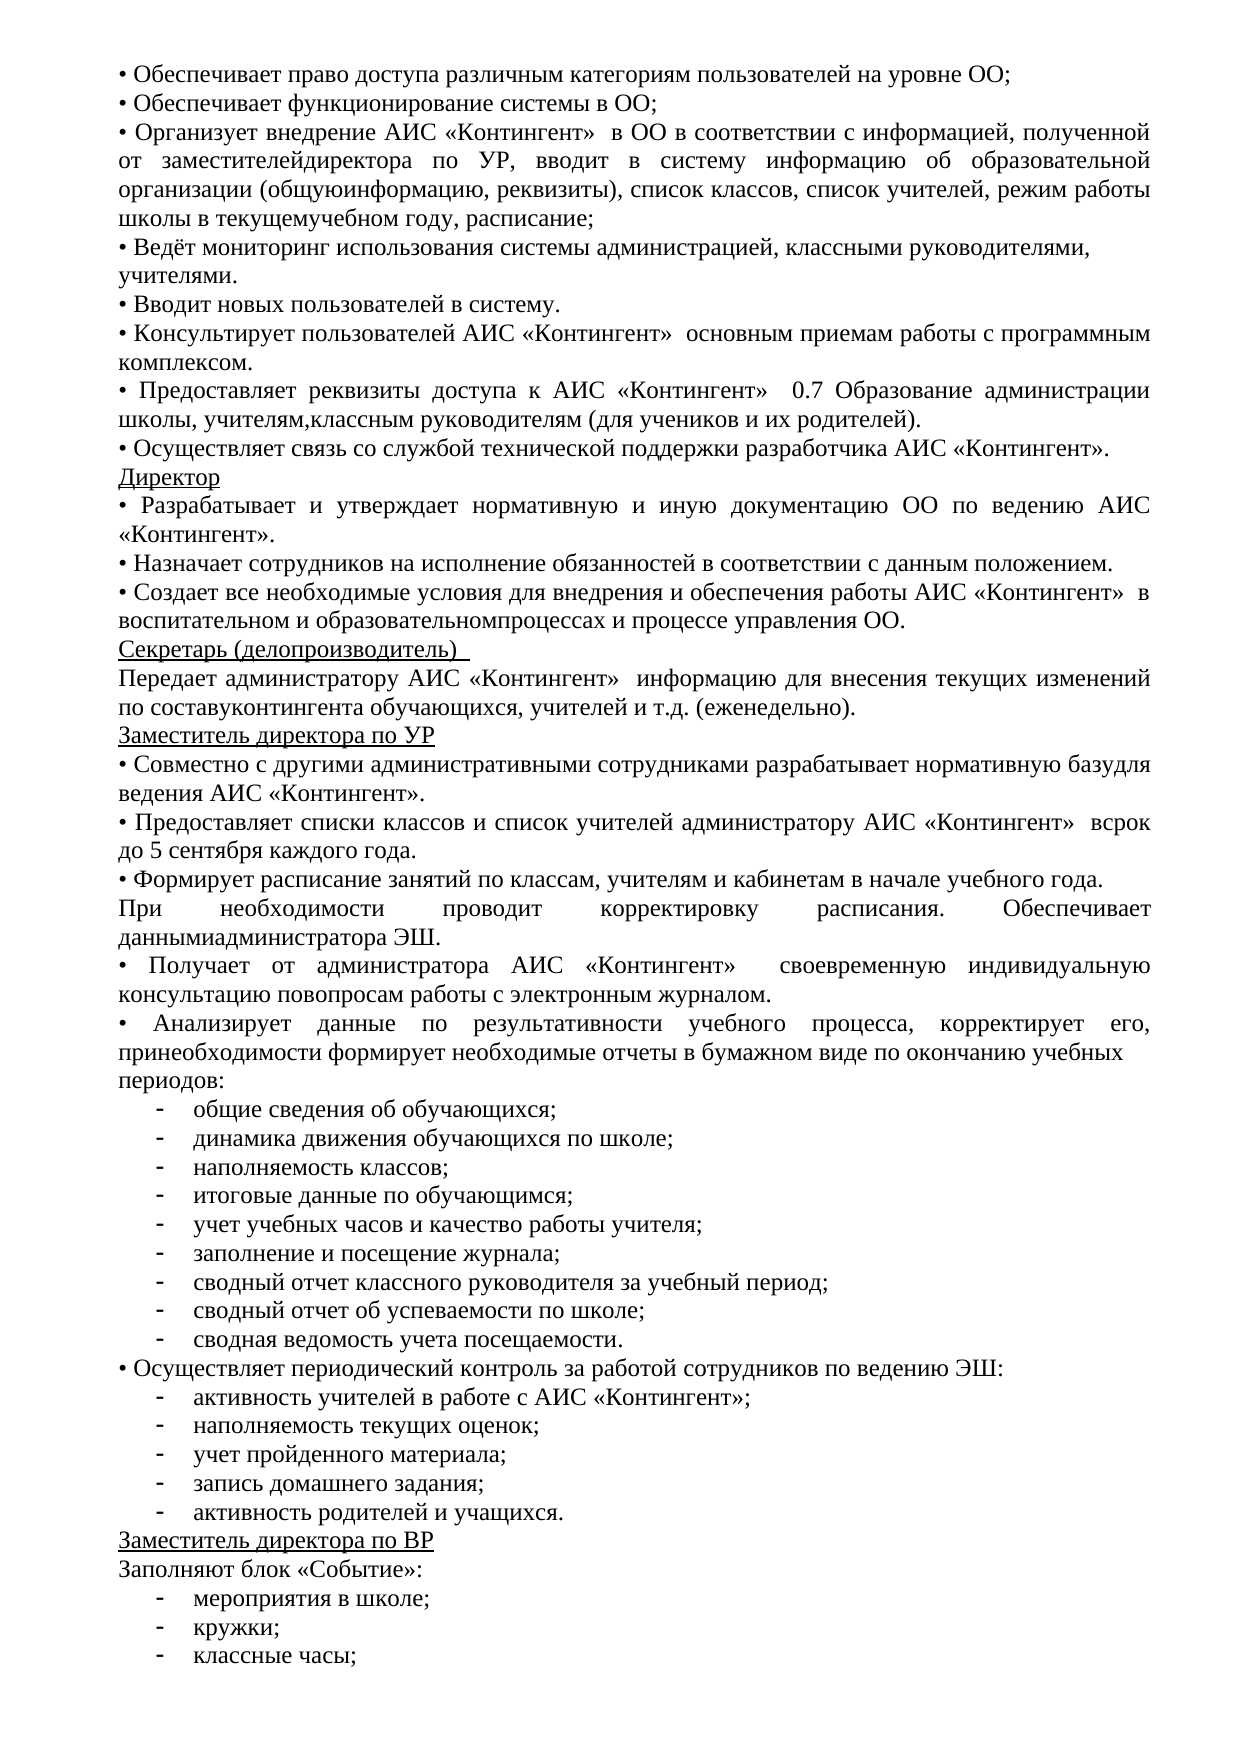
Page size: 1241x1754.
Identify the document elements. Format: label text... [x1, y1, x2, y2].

text • Осуществляет связь со службой технической поддержки разработчика АИС «Контингент». [118, 433, 1152, 462]
list итоговые данные по обучающимся; [156, 1180, 1152, 1209]
text • Назначает сотрудников на исполнение обязанностей в соответствии с данным положением. [118, 548, 1152, 577]
text • Формирует расписание занятий по классам, учителям и кабинетам в начале учебного года. [118, 864, 1152, 893]
list учет учебных часов и качество работы учителя; [156, 1209, 1152, 1238]
text • Разрабатывает и утверждает нормативную и иную документацию ОО по ведению АИС «Контингент». [118, 490, 1152, 548]
text • Предоставляет списки классов и список учителей администратору АИС «Контингент» всрок до 5 сентября каждого года. [118, 807, 1152, 864]
list активность учителей в работе с АИС «Контингент»; [156, 1382, 1152, 1410]
text • Осуществляет периодический контроль за работой сотрудников по ведению ЭШ: [118, 1353, 1152, 1382]
text Заместитель директора по УР [118, 720, 1152, 749]
list заполнение и посещение журнала; [156, 1238, 1152, 1267]
text • Консультирует пользователей АИС «Контингент» основным приемам работы с программным комплексом. [118, 318, 1152, 375]
list наполняемость классов; [156, 1152, 1152, 1180]
list общие сведения об обучающихся; [156, 1094, 1152, 1123]
list динамика движения обучающихся по школе; [156, 1123, 1152, 1152]
list наполняемость текущих оценок; [156, 1410, 1152, 1439]
text • Создает все необходимые условия для внедрения и обеспечения работы АИС «Контингент» в воспитательном и образовательномпроцессах и процессе управления ОО. [118, 577, 1152, 634]
text Директор [118, 462, 1152, 490]
text • Обеспечивает право доступа различным категориям пользователей на уровне ОО; [118, 59, 1152, 88]
list запись домашнего задания; [156, 1468, 1152, 1497]
text периодов: [118, 1065, 1152, 1094]
list кружки; [156, 1612, 1152, 1640]
list сводный отчет классного руководителя за учебный период; [156, 1267, 1152, 1295]
text • Обеспечивает функционирование системы в ОО; [118, 88, 1152, 117]
list сводный отчет об успеваемости по школе; [156, 1295, 1152, 1324]
text Секретарь (делопроизводитель) [118, 634, 1152, 663]
list активность родителей и учащихся. [156, 1497, 1152, 1525]
list сводная ведомость учета посещаемости. [156, 1324, 1152, 1353]
text • Организует внедрение АИС «Контингент» в ОО в соответствии с информацией, полученной от заместителейдиректора по УР, вводит в систему информацию об образовательной организации (общуюинформацию, реквизиты), список классов, список учителей, режим работы школы в текущемучебном году, расписание; [118, 117, 1152, 232]
text Заполняют блок «Событие»: [118, 1554, 1152, 1583]
text учителями. [118, 260, 1152, 289]
list мероприятия в школе; [156, 1583, 1152, 1612]
text • Предоставляет реквизиты доступа к АИС «Контингент» 0.7 Образование администрации школы, учителям,классным руководителям (для учеников и их родителей). [118, 375, 1152, 433]
text Передает администратору АИС «Контингент» информацию для внесения текущих изменений по составуконтингента обучающихся, учителей и т.д. (еженедельно). [118, 663, 1152, 720]
text • Анализирует данные по результативности учебного процесса, корректирует его, принеобходимости формирует необходимые отчеты в бумажном виде по окончанию учебных [118, 1008, 1152, 1065]
text Заместитель директора по ВР [118, 1525, 1152, 1554]
text • Вводит новых пользователей в систему. [118, 289, 1152, 318]
text • Ведёт мониторинг использования системы администрацией, классными руководителями, [118, 232, 1152, 260]
text • Получает от администратора АИС «Контингент» своевременную индивидуальную консультацию повопросам работы с электронным журналом. [118, 950, 1152, 1008]
list учет пройденного материала; [156, 1439, 1152, 1468]
list классные часы; [156, 1640, 1152, 1669]
text • Совместно с другими административными сотрудниками разрабатывает нормативную базудля ведения АИС «Контингент». [118, 749, 1152, 807]
text При необходимости проводит корректировку расписания. Обеспечивает даннымиадминистратора ЭШ. [118, 893, 1152, 950]
